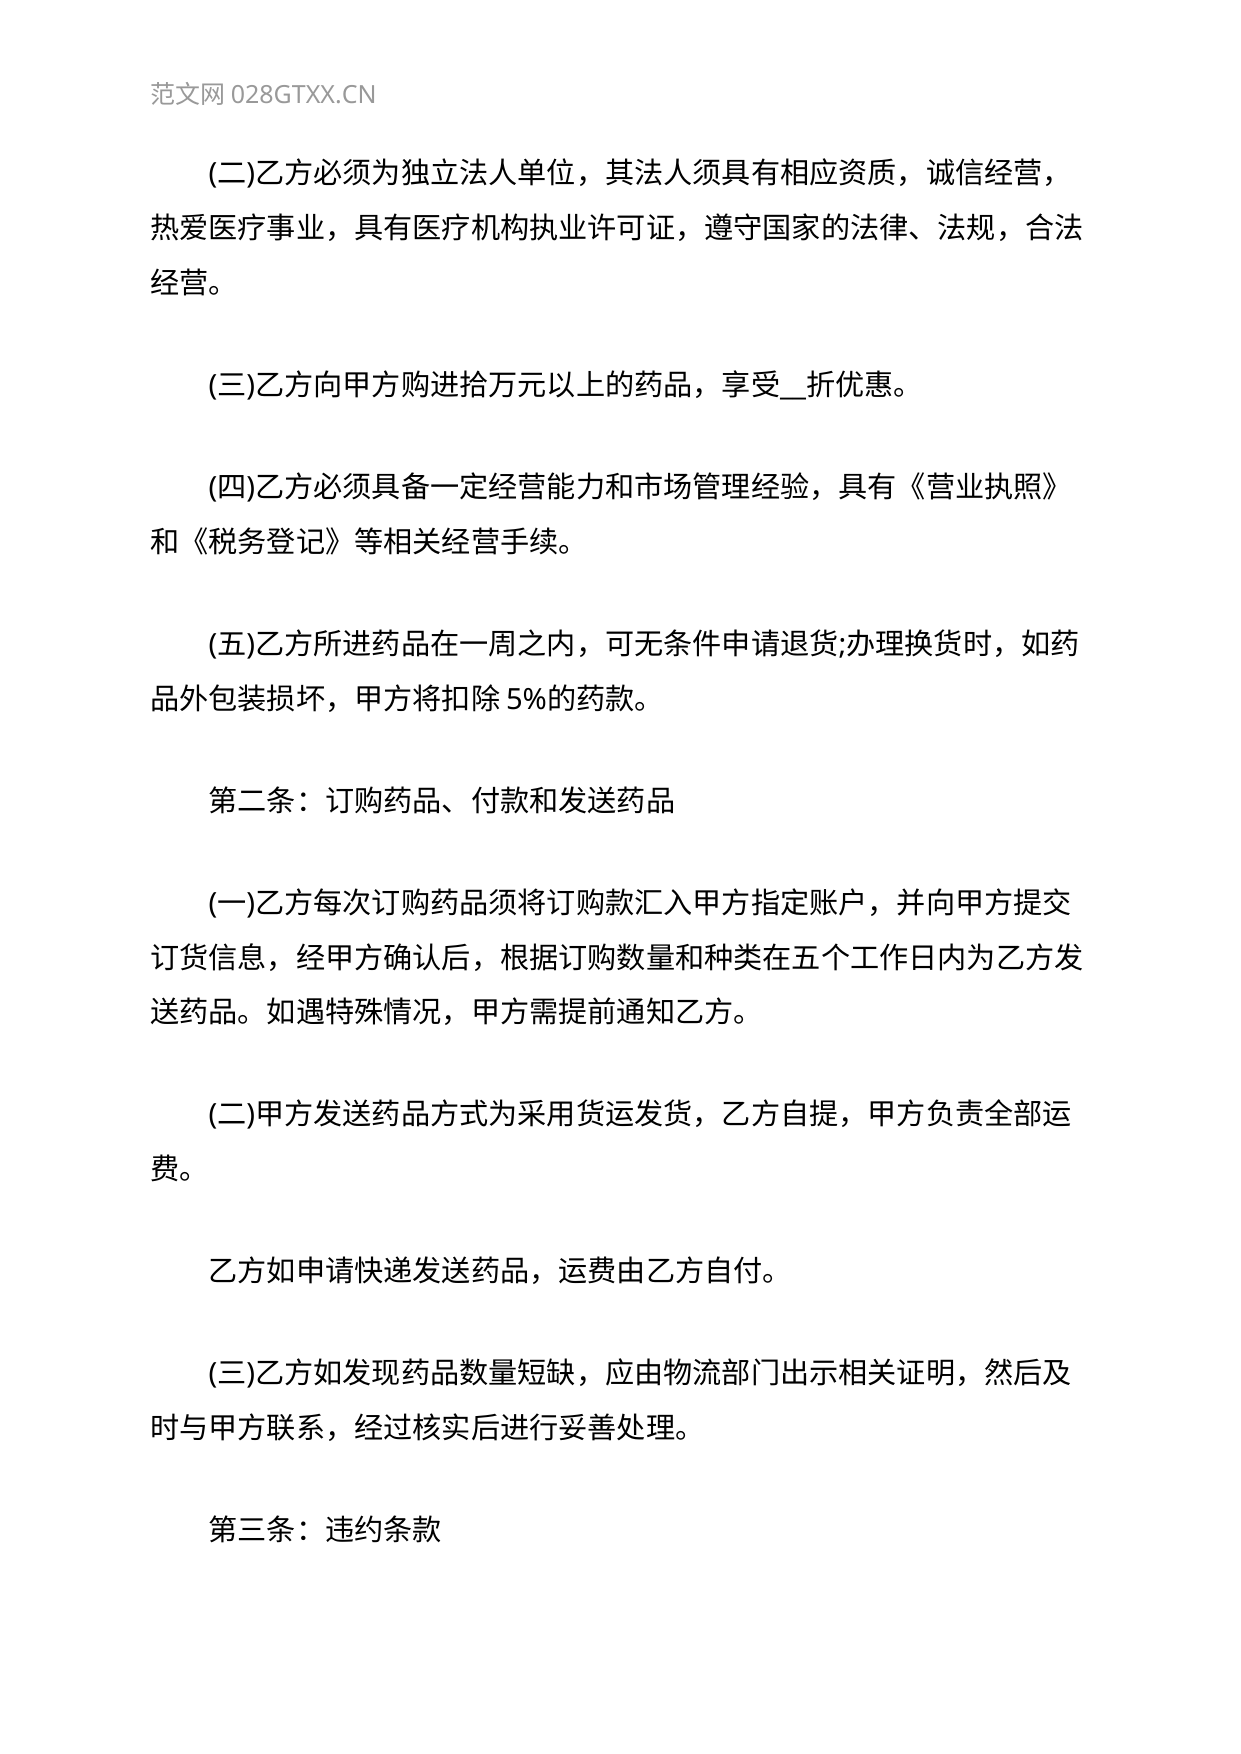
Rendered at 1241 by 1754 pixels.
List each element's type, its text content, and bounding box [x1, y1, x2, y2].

text (二)乙方必须为独立法人单位，其法人须具有相应资质，诚信经营，热爱医疗事业，具有医疗机构执业许可证，遵守国家的法律、法规，合法经营。 [150, 150, 1090, 302]
text (三)乙方如发现药品数量短缺，应由物流部门出示相关证明，然后及时与甲方联系，经过核实后进行妥善处理。 [150, 1349, 1090, 1447]
text 第三条：违约条款 [150, 1506, 1090, 1548]
text (四)乙方必须具备一定经营能力和市场管理经验，具有《营业执照》和《税务登记》等相关经营手续。 [150, 464, 1090, 561]
text (二)甲方发送药品方式为采用货运发货，乙方自提，甲方负责全部运费。 [150, 1091, 1090, 1188]
text (五)乙方所进药品在一周之内，可无条件申请退货;办理换货时，如药品外包装损坏，甲方将扣除5%的药款。 [150, 620, 1090, 718]
text (三)乙方向甲方购进拾万元以上的药品，享受__折优惠。 [150, 362, 1090, 404]
text (一)乙方每次订购药品须将订购款汇入甲方指定账户，并向甲方提交订货信息，经甲方确认后，根据订购数量和种类在五个工作日内为乙方发送药品。如遇特殊情况，甲方需提前通知乙方。 [150, 879, 1090, 1031]
text 乙方如申请快递发送药品，运费由乙方自付。 [150, 1248, 1090, 1290]
text 第二条：订购药品、付款和发送药品 [150, 777, 1090, 820]
